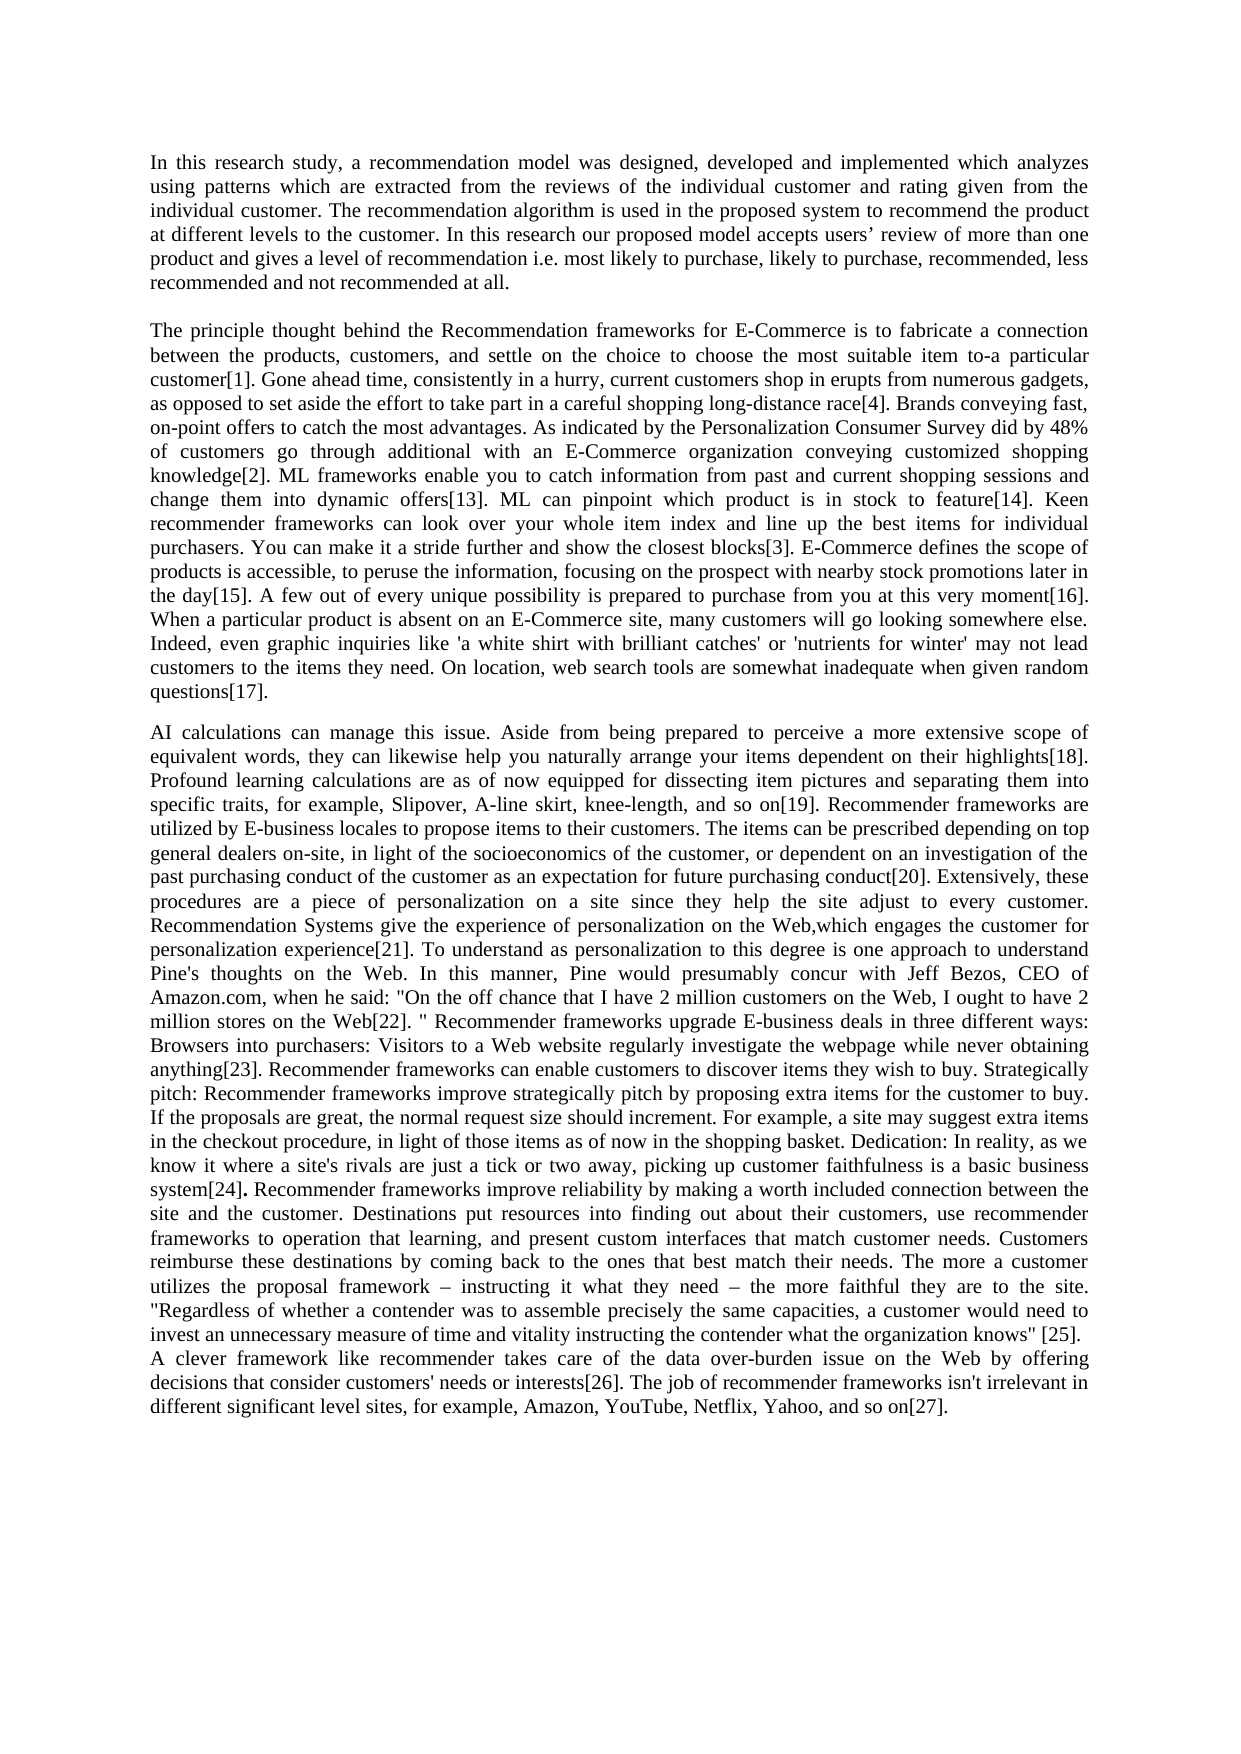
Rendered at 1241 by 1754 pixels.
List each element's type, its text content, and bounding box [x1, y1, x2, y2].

text The principle thought behind the Recommendation frameworks for E-Commerce is to fabricate a connection between the products, customers, and settle on the choice to choose the most suitable item to-a particular customer[1]. Gone ahead time, consistently in a hurry, current customers shop in erupts from numerous gadgets, as opposed to set aside the effort to take part in a careful shopping long-distance race[4]. Brands conveying fast, on-point offers to catch the most advantages. As indicated by the Personalization Consumer Survey did by 48% of customers go through additional with an E-Commerce organization conveying customized shopping knowledge[2]. ML frameworks enable you to catch information from past and current shopping sessions and change them into dynamic offers[13]. ML can pinpoint which product is in stock to feature[14]. Keen recommender frameworks can look over your whole item index and line up the best items for individual purchasers. You can make it a stride further and show the closest blocks[3]. E-Commerce defines the scope of products is accessible, to peruse the information, focusing on the prospect with nearby stock promotions later in the day[15]. A few out of every unique possibility is prepared to purchase from you at this very moment[16]. When a particular product is absent on an E-Commerce site, many customers will go looking somewhere else. Indeed, even graphic inquiries like 'a white shirt with brilliant catches' or 'nutrients for winter' may not lead customers to the items they need. On location, web search tools are somewhat inadequate when given random questions[17]. [150, 318, 1090, 703]
text In this research study, a recommendation model was designed, developed and implemented which analyzes using patterns which are extracted from the reviews of the individual customer and rating given from the individual customer. The recommendation algorithm is used in the proposed system to recommend the product at different levels to the customer. In this research our proposed model accepts users’ review of more than one product and gives a level of recommendation i.e. most likely to purchase, likely to purchase, recommended, less recommended and not recommended at all. [150, 150, 1090, 294]
text AI calculations can manage this issue. Aside from being prepared to perceive a more extensive scope of equivalent words, they can likewise help you naturally arrange your items dependent on their highlights[18]. Profound learning calculations are as of now equipped for dissecting item pictures and separating them into specific traits, for example, Slipover, A-line skirt, knee-length, and so on[19]. Recommender frameworks are utilized by E-business locales to propose items to their customers. The items can be prescribed depending on top general dealers on-site, in light of the socioeconomics of the customer, or dependent on an investigation of the past purchasing conduct of the customer as an expectation for future purchasing conduct[20]. Extensively, these procedures are a piece of personalization on a site since they help the site adjust to every customer. Recommendation Systems give the experience of personalization on the Web,which engages the customer for personalization experience[21]. To understand as personalization to this degree is one approach to understand Pine's thoughts on the Web. In this manner, Pine would presumably concur with Jeff Bezos, CEO of Amazon.com, when he said: "On the off chance that I have 2 million customers on the Web, I ought to have 2 million stores on the Web[22]. " Recommender frameworks upgrade E-business deals in three different ways: Browsers into purchasers: Visitors to a Web website regularly investigate the webpage while never obtaining anything[23]. Recommender frameworks can enable customers to discover items they wish to buy. Strategically pitch: Recommender frameworks improve strategically pitch by proposing extra items for the customer to buy. If the proposals are great, the normal request size should increment. For example, a site may suggest extra items in the checkout procedure, in light of those items as of now in the shopping basket. Dedication: In reality, as we know it where a site's rivals are just a tick or two away, picking up customer faithfulness is a basic business system[24]. Recommender frameworks improve reliability by making a worth included connection between the site and the customer. Destinations put resources into finding out about their customers, use recommender frameworks to operation that learning, and present custom interfaces that match customer needs. Customers reimburse these destinations by coming back to the ones that best match their needs. The more a customer utilizes the proposal framework – instructing it what they need – the more faithful they are to the site. "Regardless of whether a contender was to assemble precisely the same capacities, a customer would need to invest an unnecessary measure of time and vitality instructing the contender what the organization knows" [25]. A clever framework like recommender takes care of the data over-burden issue on the Web by offering decisions that consider customers' needs or interests[26]. The job of recommender frameworks isn't irrelevant in different significant level sites, for example, Amazon, YouTube, Netflix, Yahoo, and so on[27]. [150, 720, 1090, 1418]
